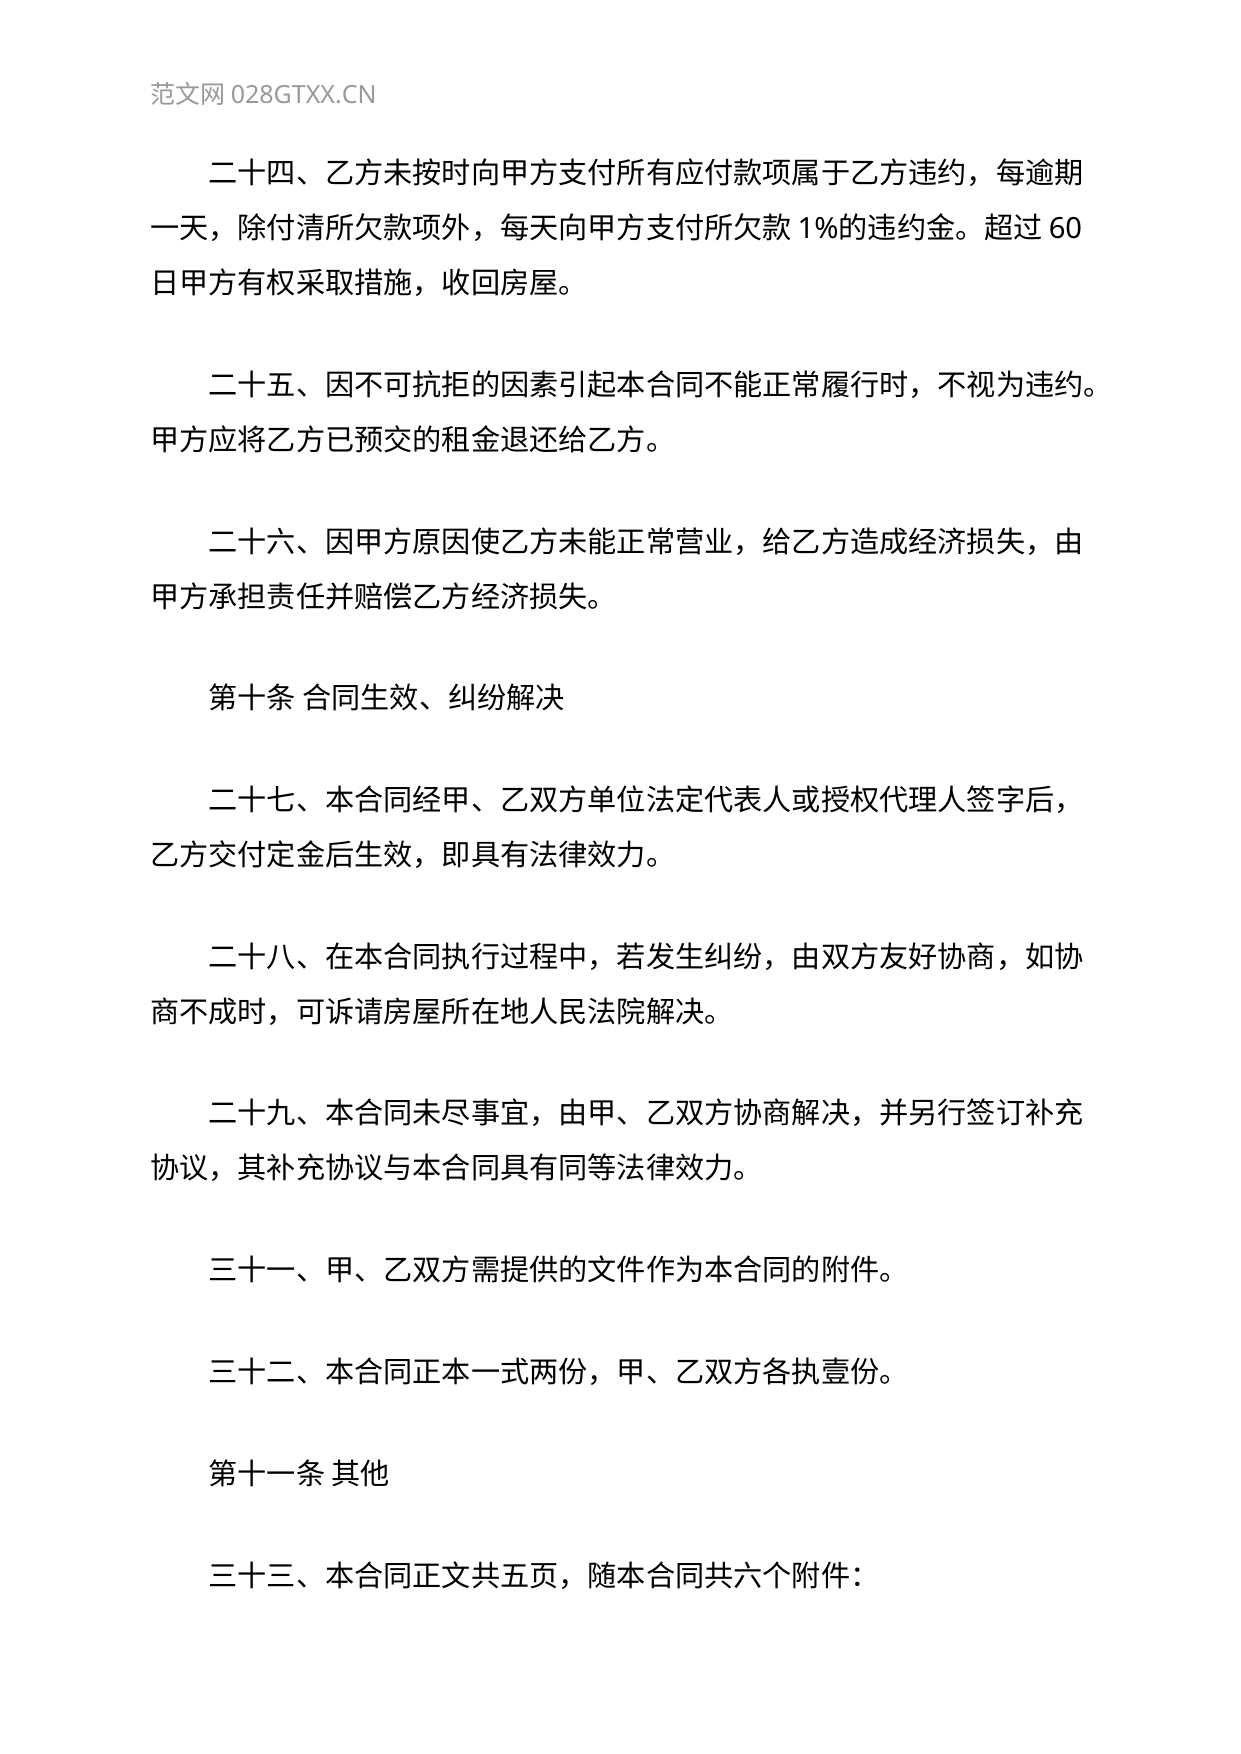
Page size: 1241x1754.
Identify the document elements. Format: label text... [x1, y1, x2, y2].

text 第十一条 其他 [150, 1450, 1090, 1493]
text 二十八、在本合同执行过程中，若发生纠纷，由双方友好协商，如协商不成时，可诉请房屋所在地人民法院解决。 [150, 933, 1090, 1031]
text 三十三、本合同正文共五页，随本合同共六个附件： [150, 1552, 1090, 1594]
text 二十六、因甲方原因使乙方未能正常营业，给乙方造成经济损失，由甲方承担责任并赔偿乙方经济损失。 [150, 518, 1090, 616]
text 三十二、本合同正本一式两份，甲、乙双方各执壹份。 [150, 1348, 1090, 1391]
text 第十条 合同生效、纠纷解决 [150, 675, 1090, 717]
text 二十七、本合同经甲、乙双方单位法定代表人或授权代理人签字后，乙方交付定金后生效，即具有法律效力。 [150, 777, 1090, 874]
text 二十四、乙方未按时向甲方支付所有应付款项属于乙方违约，每逾期一天，除付清所欠款项外，每天向甲方支付所欠款1%的违约金。超过60日甲方有权采取措施，收回房屋。 [150, 150, 1090, 302]
text 三十一、甲、乙双方需提供的文件作为本合同的附件。 [150, 1247, 1090, 1289]
text 二十九、本合同未尽事宜，由甲、乙双方协商解决，并另行签订补充协议，其补充协议与本合同具有同等法律效力。 [150, 1090, 1090, 1187]
text 二十五、因不可抗拒的因素引起本合同不能正常履行时，不视为违约。甲方应将乙方已预交的租金退还给乙方。 [150, 362, 1090, 459]
